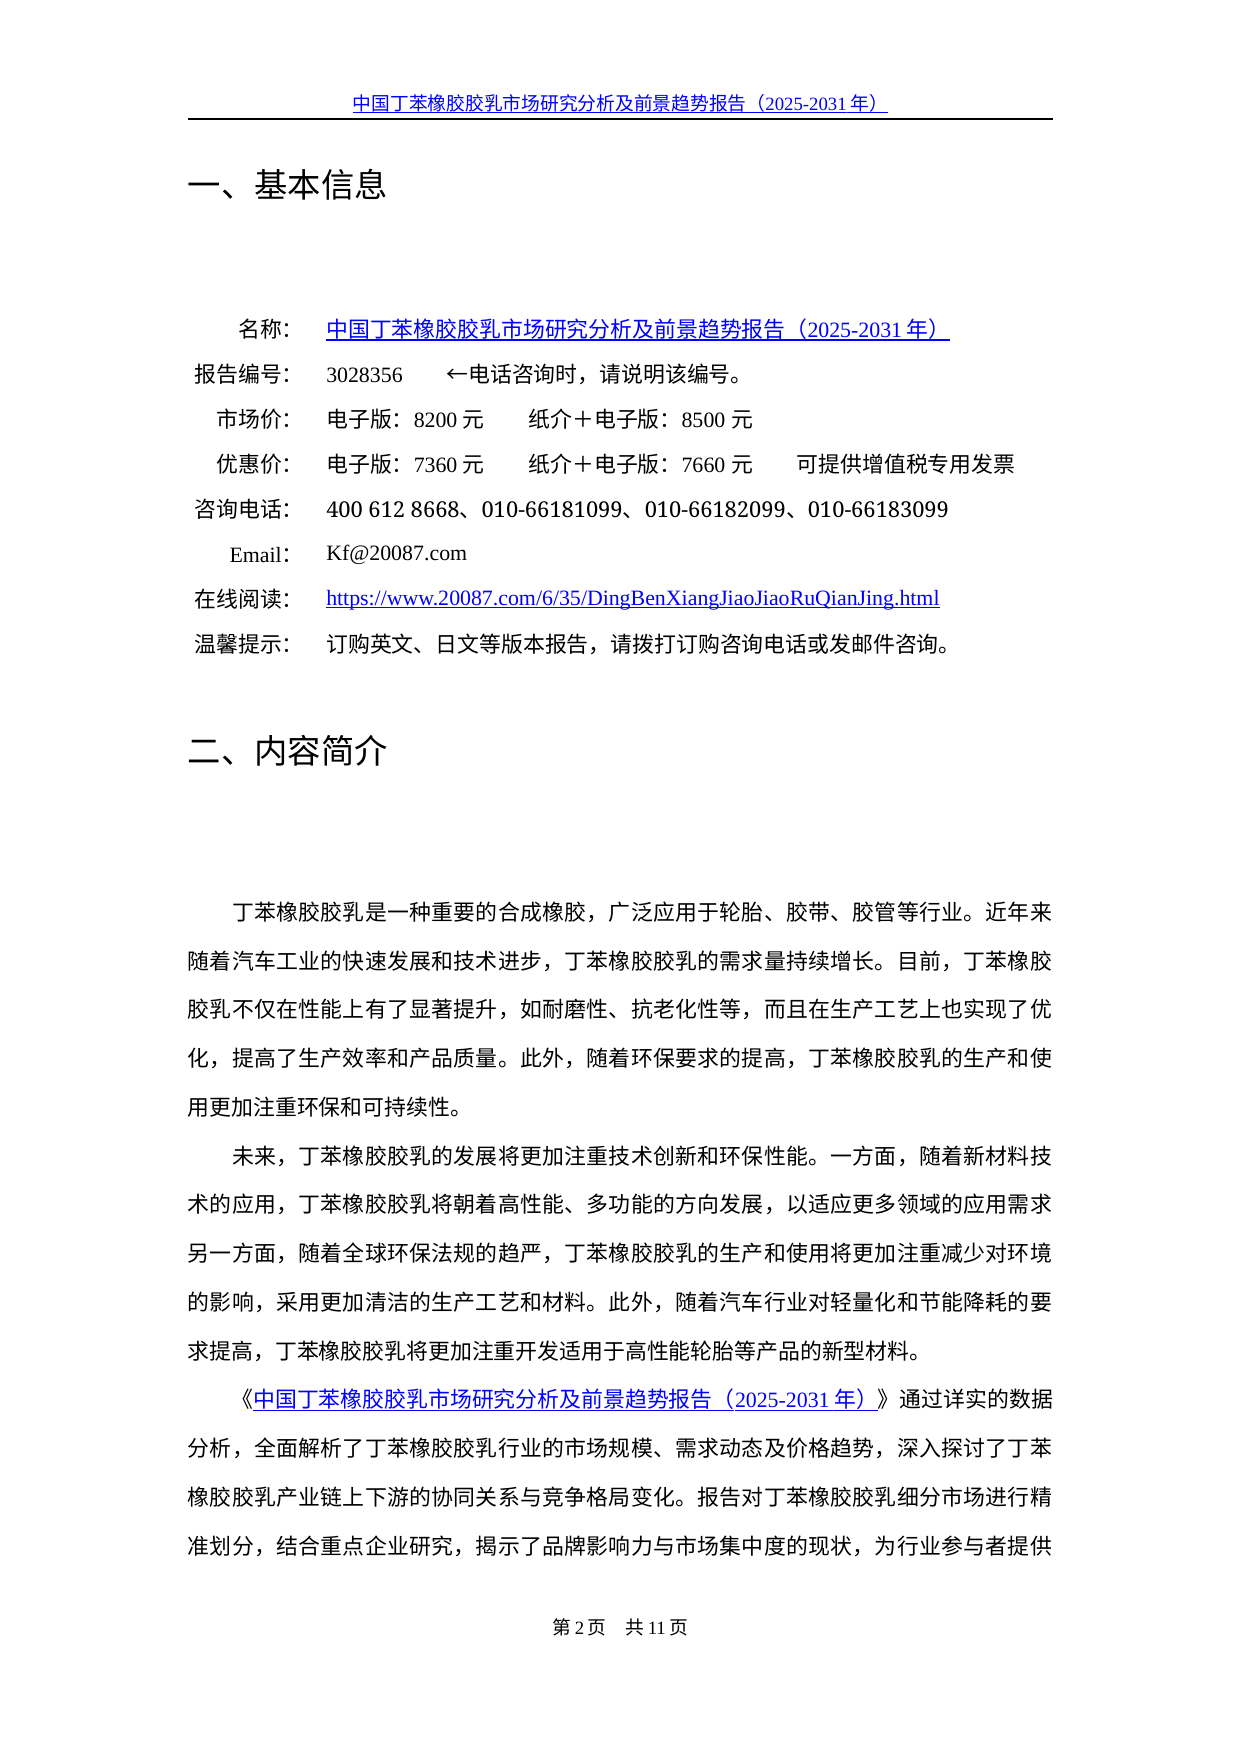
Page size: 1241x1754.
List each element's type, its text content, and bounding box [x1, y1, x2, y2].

table_cell 咨询电话： [167, 492, 315, 537]
table_cell Kf@20087.com [315, 537, 1073, 582]
table_cell 电子版：8200 元 纸介＋电子版：8500 元 [315, 402, 1073, 447]
table_cell 报告编号： [167, 357, 315, 402]
title 一、基本信息 [187, 150, 1053, 215]
table_cell Email： [167, 537, 315, 582]
table_cell 在线阅读： [167, 582, 315, 627]
table_header 中国丁苯橡胶胶乳市场研究分析及前景趋势报告（2025-2031年） [315, 312, 1073, 357]
title 二、内容简介 [187, 717, 1053, 782]
table_cell 400 612 8668、010-66181099、010-66182099、010-66183099 [315, 492, 1073, 537]
table_cell 电子版：7360 元 纸介＋电子版：7660 元 可提供增值税专用发票 [315, 447, 1073, 492]
table_cell 3028356 ←电话咨询时，请说明该编号。 [315, 357, 1073, 402]
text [187, 894, 1053, 1561]
table_cell 市场价： [167, 402, 315, 447]
table_cell [315, 582, 1073, 627]
table_header 名称： [167, 312, 315, 357]
table_cell 订购英文、日文等版本报告，请拨打订购咨询电话或发邮件咨询。 [315, 627, 1073, 672]
table_cell 温馨提示： [167, 627, 315, 672]
table_cell 优惠价： [167, 447, 315, 492]
